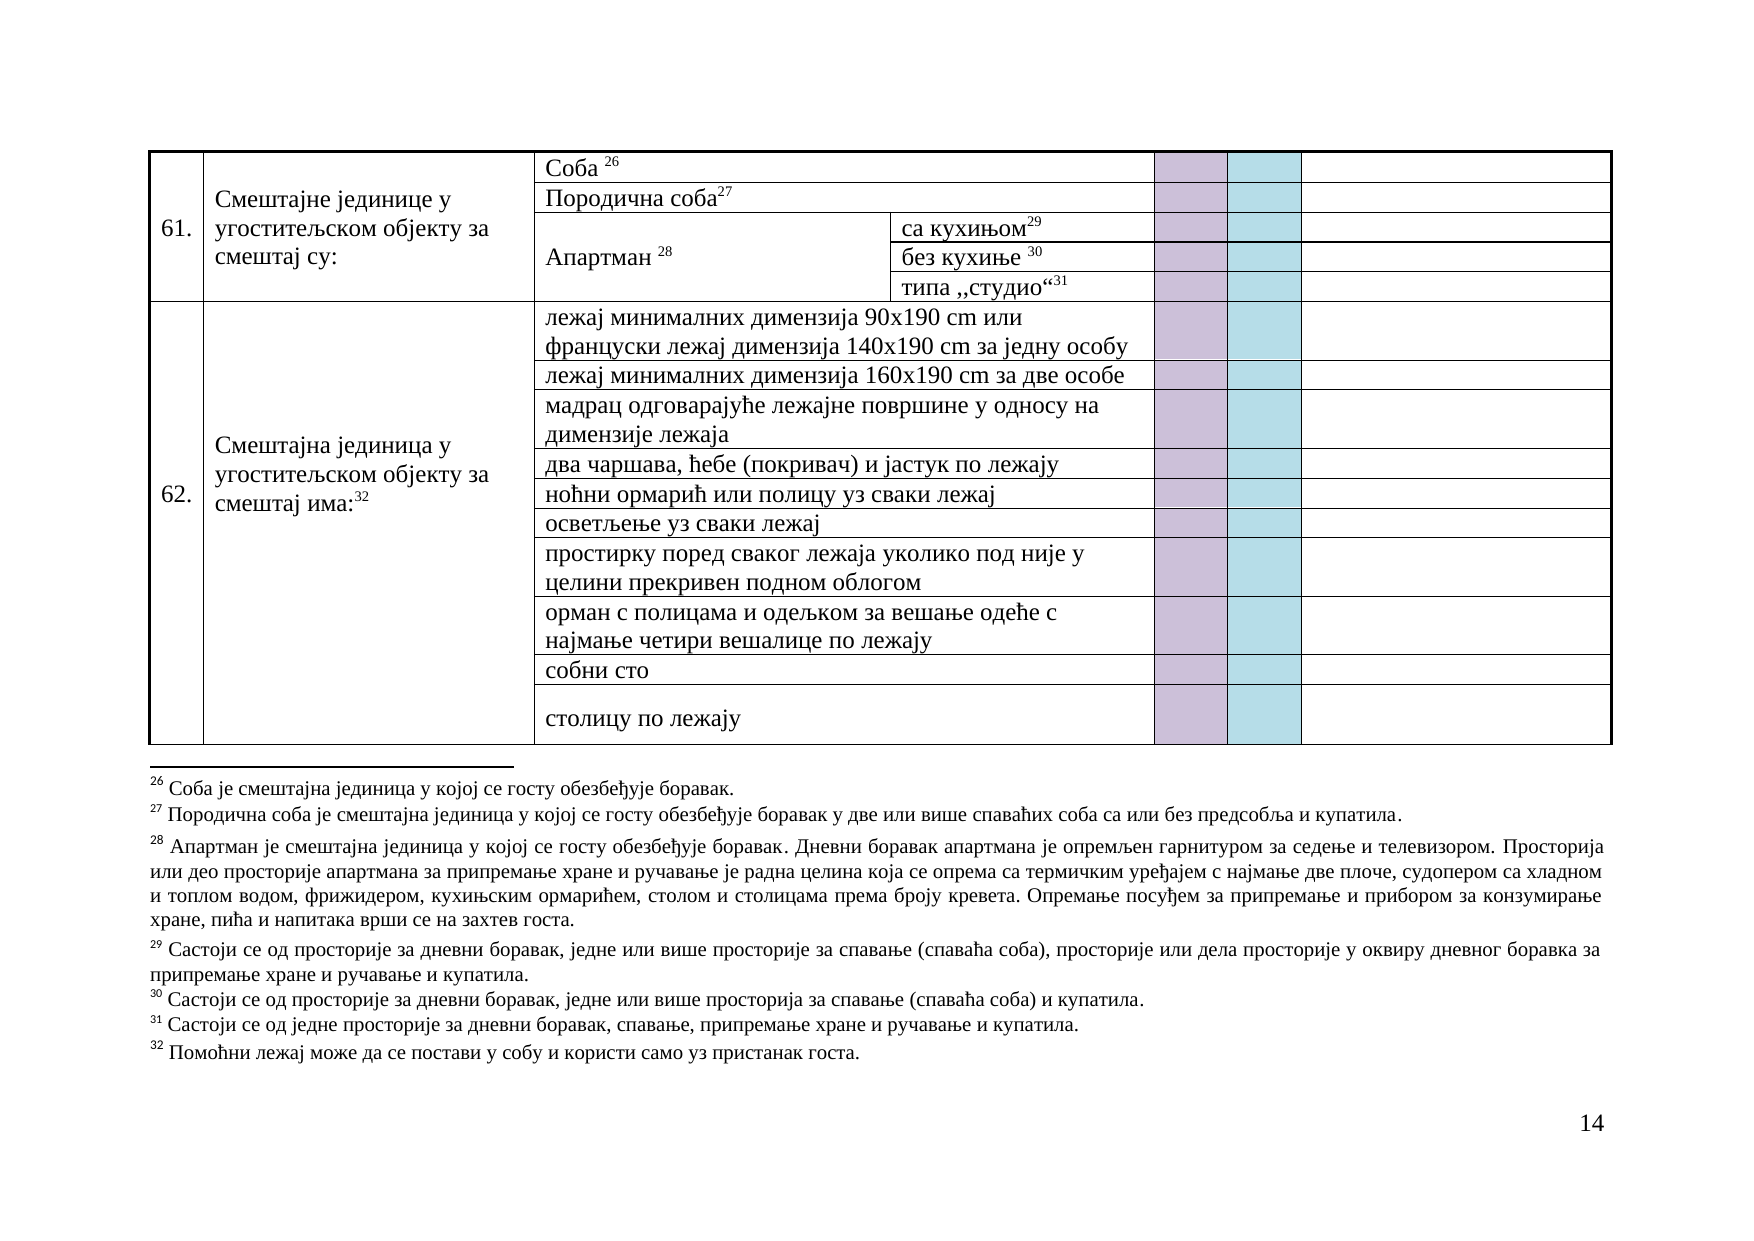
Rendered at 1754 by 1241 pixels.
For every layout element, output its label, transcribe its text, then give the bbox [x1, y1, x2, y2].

table_cell [1302, 479, 1610, 507]
table_cell [1155, 538, 1227, 596]
table_cell [1302, 685, 1610, 744]
table_cell Соба [535, 153, 1154, 182]
table_cell 61. [151, 153, 203, 301]
table_cell [1228, 390, 1301, 448]
table_cell [1302, 302, 1610, 359]
table_cell лежај минималних димензија 160x190 cm за две особе [535, 361, 1154, 389]
table_cell [1302, 449, 1610, 478]
table_cell [1302, 509, 1610, 537]
table_cell [1228, 153, 1301, 182]
table_cell Смештајне јединице у угоститељском објекту за смештај су: [204, 153, 534, 301]
table_cell лежај минималних димензија 90x190 cm или француски лежај димензија 140x190 cm за једну особу [535, 302, 1154, 359]
table_cell [1228, 361, 1301, 389]
table_cell са кухињом [891, 213, 1154, 241]
table_cell [1302, 153, 1610, 182]
table_cell [1155, 183, 1227, 212]
table_cell [1228, 243, 1301, 271]
table_cell [1228, 449, 1301, 478]
table_cell ноћни ормарић или полицу уз сваки лежај [535, 479, 1154, 507]
table_cell без кухиње [891, 243, 1154, 271]
table_cell два чаршава, ћебе (покривач) и јастук по лежају [535, 449, 1154, 478]
table_cell Породична соба [535, 183, 1154, 212]
table_cell [1302, 243, 1610, 271]
table_cell [1155, 479, 1227, 507]
table_cell орман с полицама и одељком за вешање одеће с најмање четири вешалице по лежају [535, 597, 1154, 654]
table_cell [1228, 655, 1301, 684]
table_cell [1155, 597, 1227, 654]
table_cell типа ,,студио“ [891, 272, 1154, 301]
table_cell [1155, 449, 1227, 478]
table_cell [1155, 243, 1227, 271]
table_cell [1228, 685, 1301, 744]
table_cell [1155, 390, 1227, 448]
table_cell [1302, 597, 1610, 654]
table_cell [1155, 272, 1227, 301]
table_cell [1228, 302, 1301, 359]
table_cell [1155, 509, 1227, 537]
table_cell столицу по лежају [535, 685, 1154, 744]
table_cell [1155, 361, 1227, 389]
table_cell [1228, 538, 1301, 596]
table_cell простирку поред сваког лежаја уколико под није у целини прекривен подном облогом [535, 538, 1154, 596]
table_cell [1155, 685, 1227, 744]
table_cell [1155, 655, 1227, 684]
table_cell [151, 690, 203, 744]
table_cell [1228, 272, 1301, 301]
table_cell [1302, 272, 1610, 301]
table_cell [1155, 153, 1227, 182]
table_cell [1302, 183, 1610, 212]
table_cell [1302, 655, 1610, 684]
table_cell [1302, 213, 1610, 241]
table_cell собни сто [535, 655, 1154, 684]
table_cell [1302, 361, 1610, 389]
table_cell Смештајна јединица у угоститељском објекту за смештај има: [204, 302, 534, 684]
table_cell [1228, 213, 1301, 241]
table_cell [1228, 183, 1301, 212]
table_cell мадрац одговарајуће лежајне површине у односу на димензије лежаја [535, 390, 1154, 448]
table_cell [1228, 479, 1301, 507]
table_cell [1228, 597, 1301, 654]
table_cell 62. [151, 302, 203, 684]
table_cell [204, 690, 534, 744]
table_cell [1155, 213, 1227, 241]
table_cell осветљење уз сваки лежај [535, 509, 1154, 537]
table_cell [1302, 538, 1610, 596]
table_cell [1228, 509, 1301, 537]
table_cell Апартман [535, 213, 890, 301]
table_cell [1302, 390, 1610, 448]
table_cell [1155, 302, 1227, 359]
